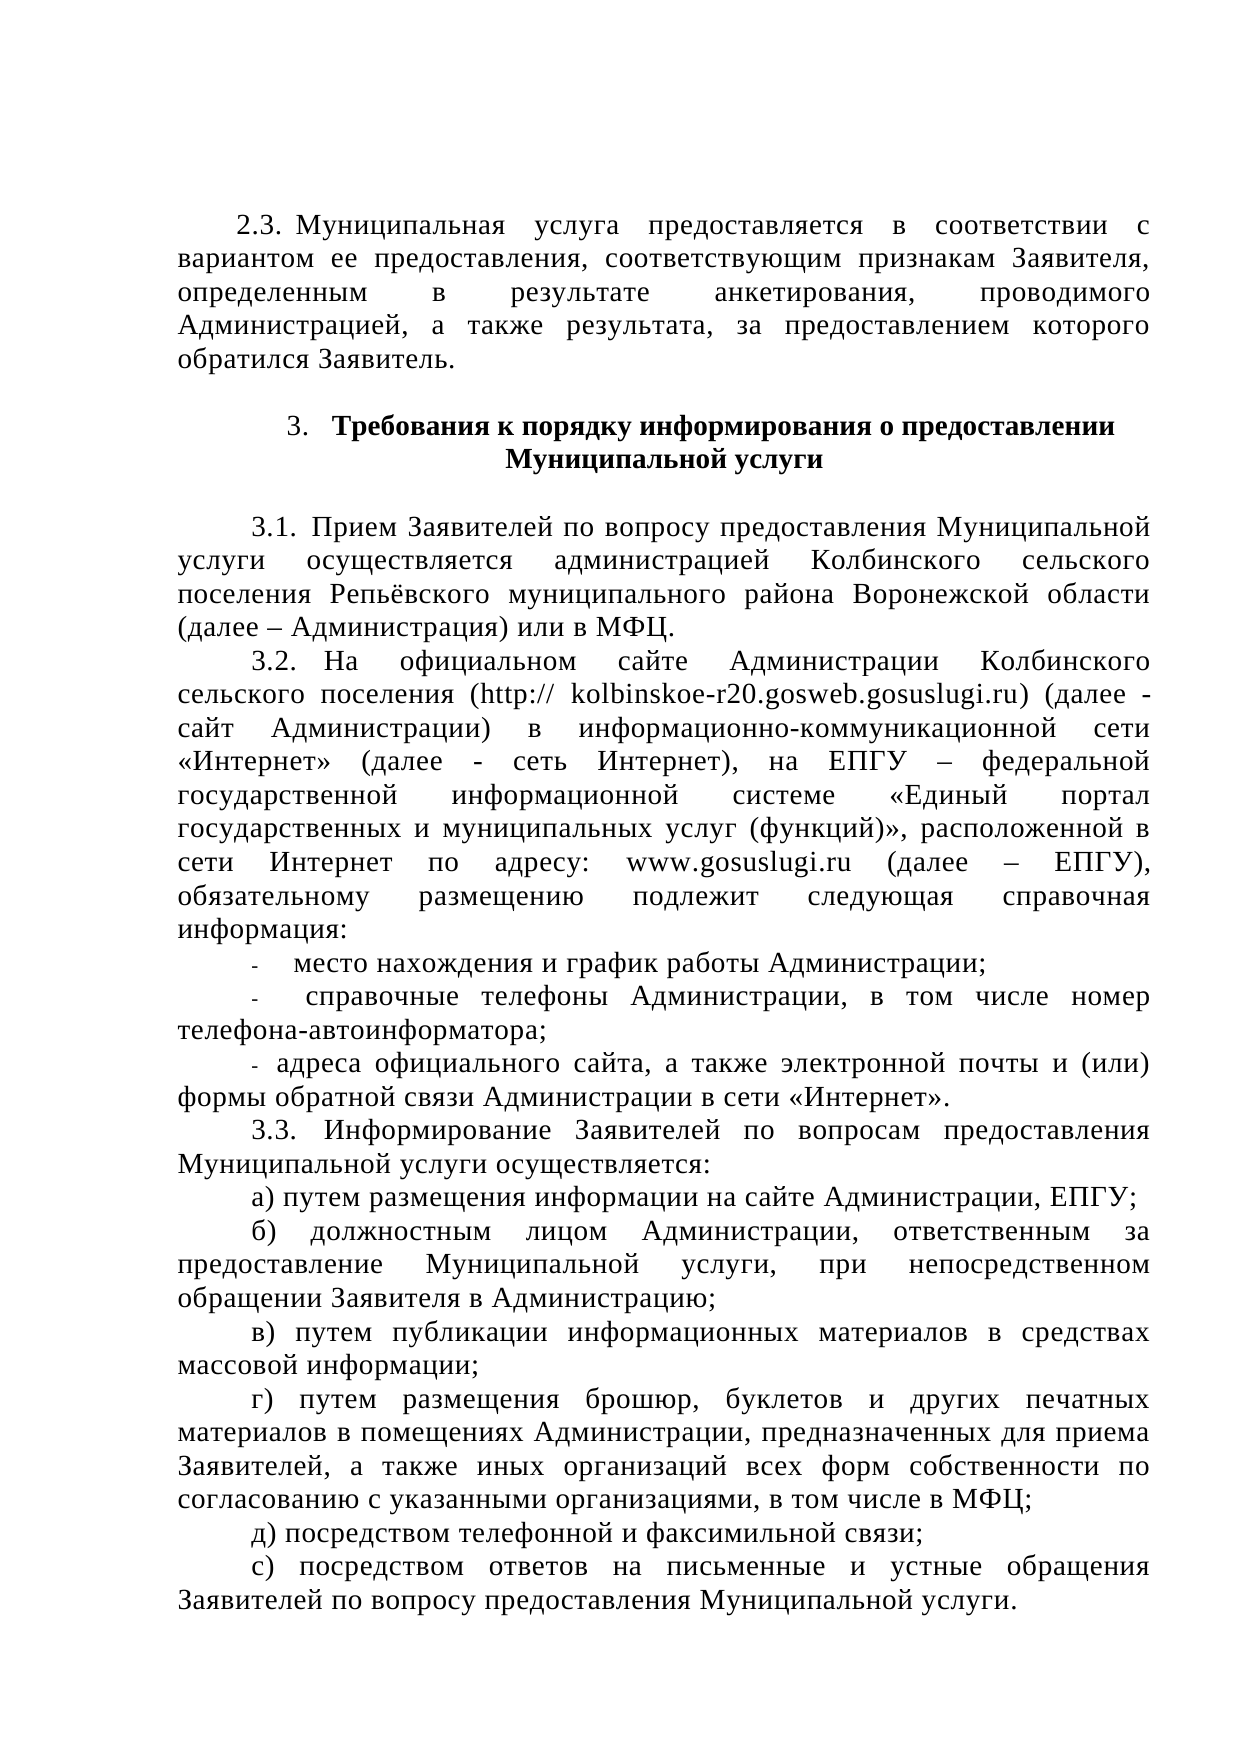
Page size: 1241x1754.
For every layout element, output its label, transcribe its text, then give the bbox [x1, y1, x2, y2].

text г) путем размещения брошюр, буклетов и других печатных материалов в помещениях Администрации, предназначенных для приема Заявителей, а также иных организаций всех форм собственности по согласованию с указанными организациями, в том числе в МФЦ; [177, 1381, 1152, 1515]
text б) должностным лицом Администрации, ответственным за предоставление Муниципальной услуги, при непосредственном обращении Заявителя в Администрацию; [177, 1213, 1152, 1314]
list Муниципальная услуга предоставляется в соответствии с вариантом ее предоставления, соответствующим признакам Заявителя, определенным в результате анкетирования, проводимого Администрацией, а также результата, за предоставлением которого обратился Заявитель. [177, 207, 1152, 374]
list адреса официального сайта, а также электронной почты и (или) формы обратной связи Администрации в сети «Интернет». [177, 1045, 1152, 1112]
list Информирование Заявителей по вопросам предоставления Муниципальной услуги осуществляется: [177, 1112, 1152, 1179]
text а) путем размещения информации на сайте Администрации, ЕПГУ; [177, 1179, 1152, 1213]
list справочные телефоны Администрации, в том числе номер телефона-автоинформатора; [177, 978, 1152, 1045]
text с) посредством ответов на письменные и устные обращения Заявителей по вопросу предоставления Муниципальной услуги. [177, 1548, 1152, 1616]
text д) посредством телефонной и факсимильной связи; [177, 1515, 1152, 1548]
text в) путем публикации информационных материалов в средствах массовой информации; [177, 1314, 1152, 1381]
list место нахождения и график работы Администрации; [177, 945, 1152, 978]
list Прием Заявителей по вопросу предоставления Муниципальной услуги осуществляется администрацией Колбинского сельского поселения Репьёвского муниципального района Воронежской области (далее – Администрация) или в МФЦ. [177, 509, 1152, 643]
list На официальном сайте Администрации Колбинского сельского поселения (http:// kolbinskoe-r20.gosweb.gosuslugi.ru) (далее - сайт Администрации) в информационно-коммуникационной сети «Интернет» (далее - сеть Интернет), на ЕПГУ – федеральной государственной информационной системе «Единый портал государственных и муниципальных услуг (функций)», расположенной в сети Интернет по адресу: www.gosuslugi.ru (далее – ЕПГУ), обязательному размещению подлежит следующая справочная информация: [177, 643, 1152, 945]
list Требования к порядку информирования о предоставлении Муниципальной услуги [177, 408, 1152, 475]
